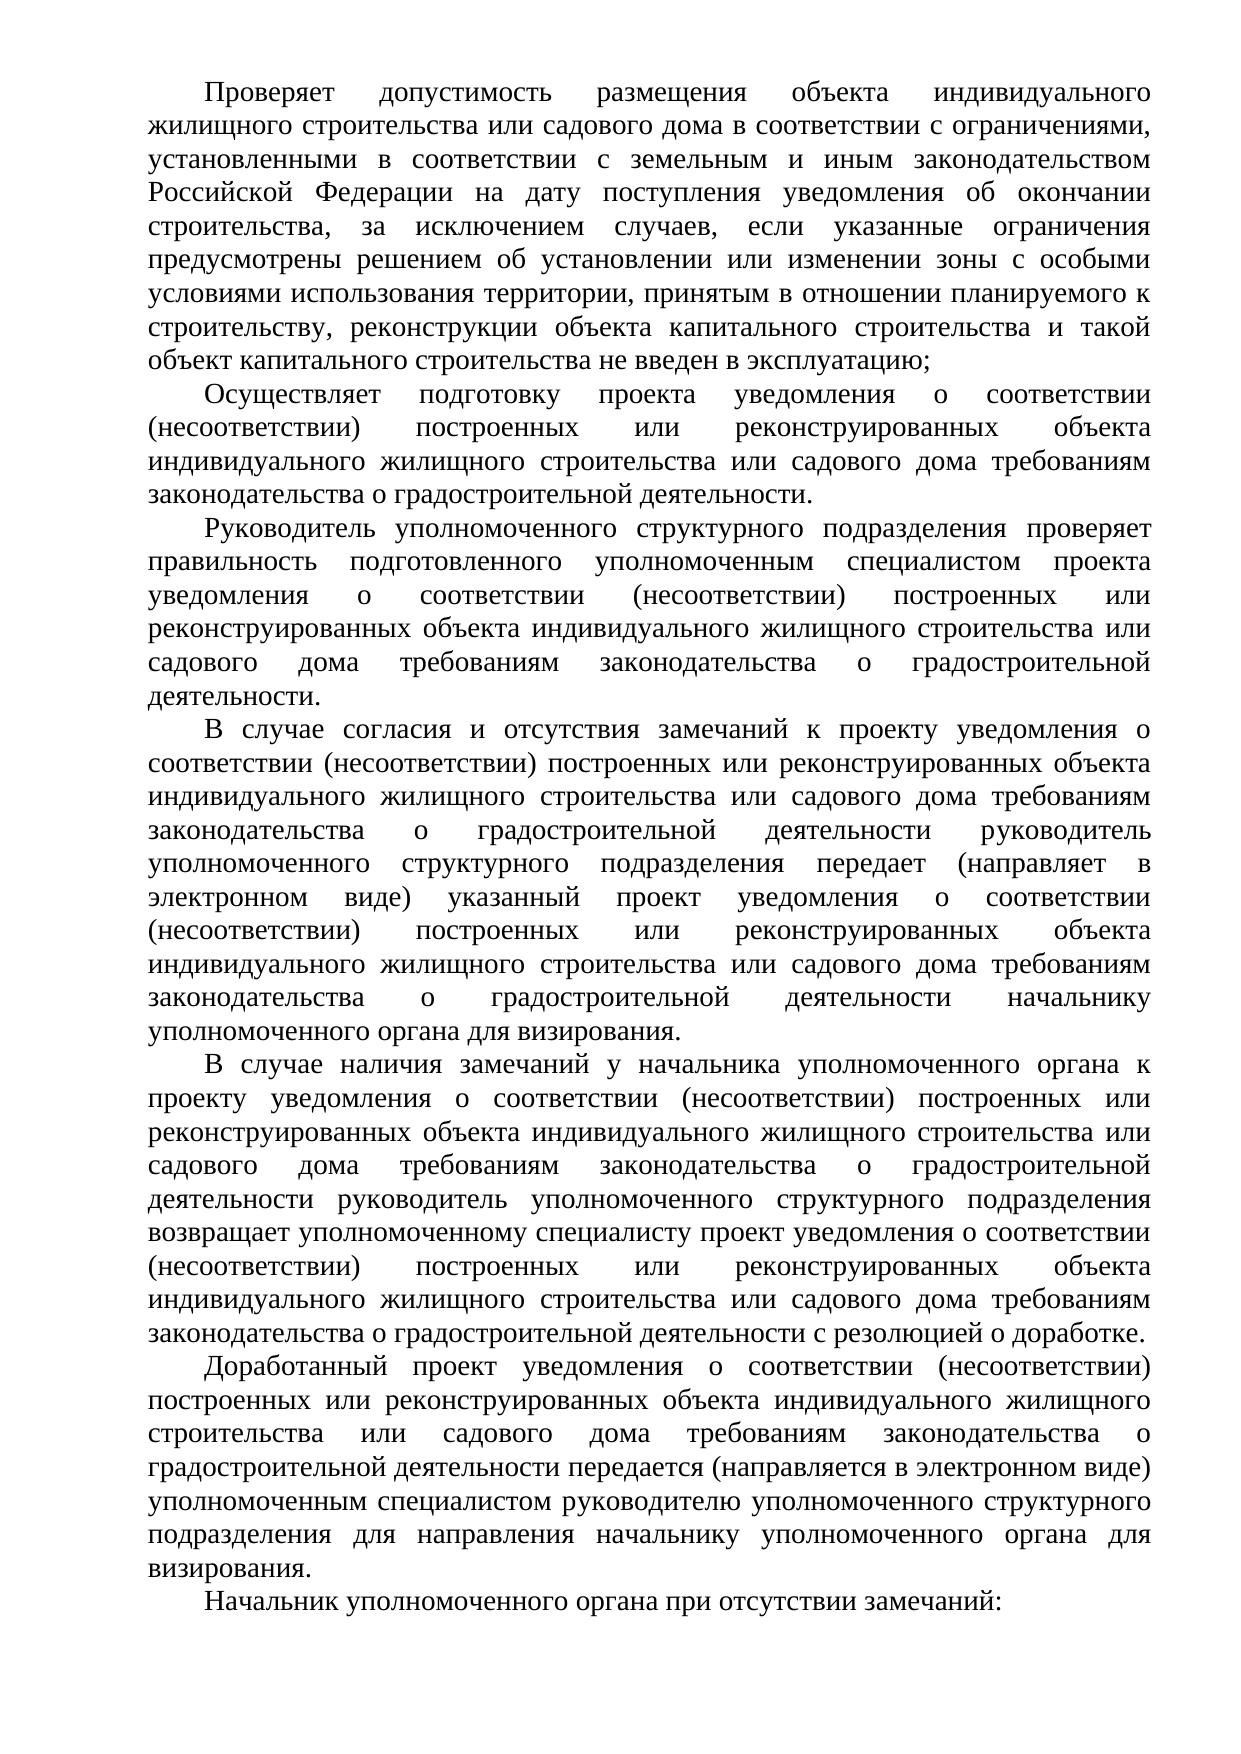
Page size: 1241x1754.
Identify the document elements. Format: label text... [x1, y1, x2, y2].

text В случае наличия замечаний у начальника уполномоченного органа к проекту уведомления о соответствии (несоответствии) построенных или реконструированных объекта индивидуального жилищного строительства или садового дома требованиям законодательства о градостроительной деятельности руководитель уполномоченного структурного подразделения возвращает уполномоченному специалисту проект уведомления о соответствии (несоответствии) построенных или реконструированных объекта индивидуального жилищного строительства или садового дома требованиям законодательства о градостроительной деятельности с резолюцией о доработке. [148, 1047, 1152, 1348]
text Проверяет допустимость размещения объекта индивидуального жилищного строительства или садового дома в соответствии с ограничениями, установленными в соответствии с земельным и иным законодательством Российской Федерации на дату поступления уведомления об окончании строительства, за исключением случаев, если указанные ограничения предусмотрены решением об установлении или изменении зоны с особыми условиями использования территории, принятым в отношении планируемого к строительству, реконструкции объекта капитального строительства и такой объект капитального строительства не введен в эксплуатацию; [148, 74, 1152, 376]
text Осуществляет подготовку проекта уведомления о соответствии (несоответствии) построенных или реконструированных объекта индивидуального жилищного строительства или садового дома требованиям законодательства о градостроительной деятельности. [148, 376, 1152, 510]
text В случае согласия и отсутствия замечаний к проекту уведомления о соответствии (несоответствии) построенных или реконструированных объекта индивидуального жилищного строительства или садового дома требованиям законодательства о градостроительной деятельности руководитель уполномоченного структурного подразделения передает (направляет в электронном виде) указанный проект уведомления о соответствии (несоответствии) построенных или реконструированных объекта индивидуального жилищного строительства или садового дома требованиям законодательства о градостроительной деятельности начальнику уполномоченного органа для визирования. [148, 711, 1152, 1047]
text Начальник уполномоченного органа при отсутствии замечаний: [148, 1583, 1152, 1617]
text Доработанный проект уведомления о соответствии (несоответствии) построенных или реконструированных объекта индивидуального жилищного строительства или садового дома требованиям законодательства о градостроительной деятельности передается (направляется в электронном виде) уполномоченным специалистом руководителю уполномоченного структурного подразделения для направления начальнику уполномоченного органа для визирования. [148, 1348, 1152, 1583]
text Руководитель уполномоченного структурного подразделения проверяет правильность подготовленного уполномоченным специалистом проекта уведомления о соответствии (несоответствии) построенных или реконструированных объекта индивидуального жилищного строительства или садового дома требованиям законодательства о градостроительной деятельности. [148, 510, 1152, 711]
